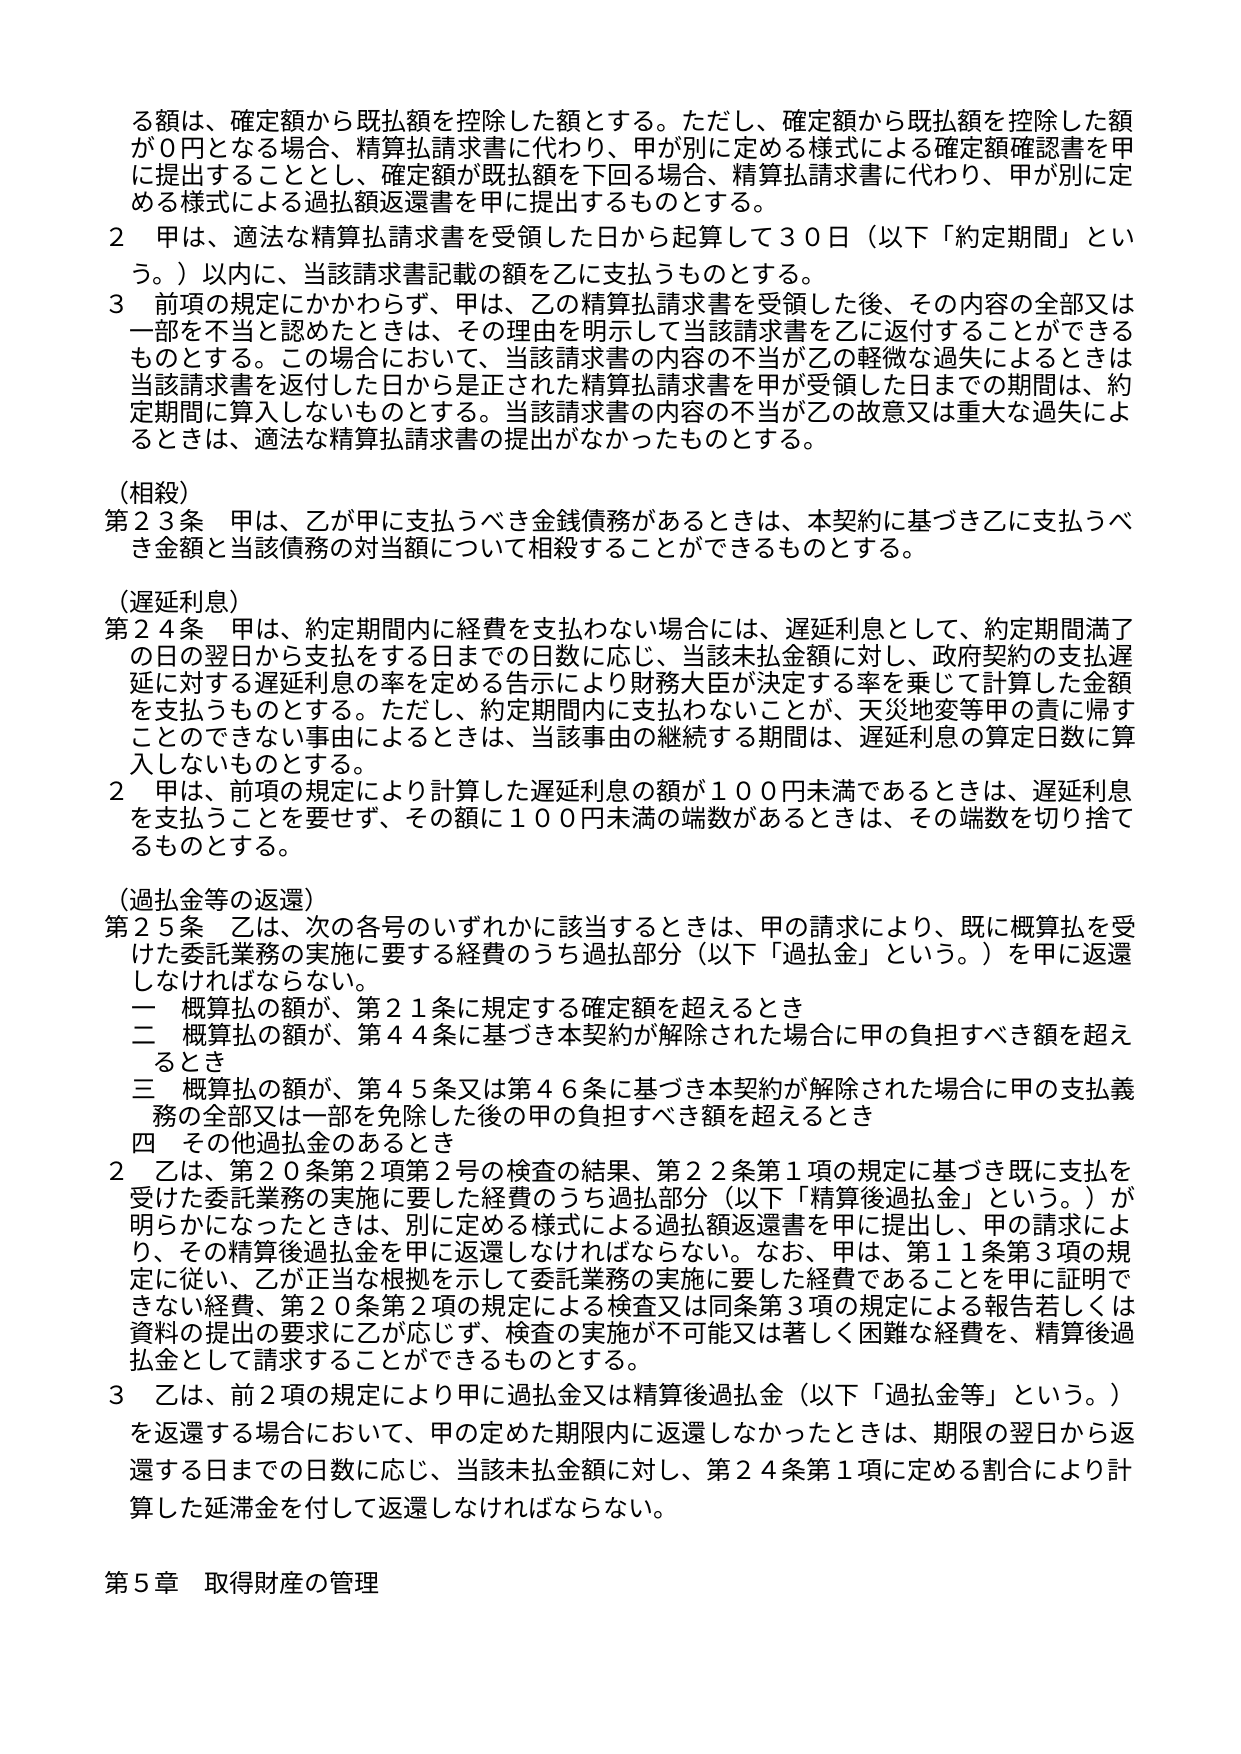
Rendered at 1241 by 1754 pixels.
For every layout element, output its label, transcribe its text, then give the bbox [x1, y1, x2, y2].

text 四 その他過払金のあるとき [132, 1131, 1136, 1158]
text 第２５条 乙は、次の各号のいずれかに該当するときは、甲の請求により、既に概算払を受けた委託業務の実施に要する経費のうち過払部分（以下「過払金」という。）を甲に返還しなければならない。 [104, 914, 1136, 996]
text 二 概算払の額が、第４４条に基づき本契約が解除された場合に甲の負担すべき額を超えるとき [132, 1023, 1136, 1077]
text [104, 108, 1136, 217]
text 第２３条 甲は、乙が甲に支払うべき金銭債務があるときは、本契約に基づき乙に支払うべき金額と当該債務の対当額について相殺することができるものとする。 [104, 508, 1136, 562]
text 第２４条 甲は、約定期間内に経費を支払わない場合には、遅延利息として、約定期間満了の日の翌日から支払をする日までの日数に応じ、当該未払金額に対し、政府契約の支払遅延に対する遅延利息の率を定める告示により財務大臣が決定する率を乗じて計算した金額を支払うものとする。ただし、約定期間内に支払わないことが、天災地変等甲の責に帰すことのできない事由によるときは、当該事由の継続する期間は、遅延利息の算定日数に算入しないものとする。 [104, 617, 1136, 779]
text 一 概算払の額が、第２１条に規定する確定額を超えるとき [132, 996, 1136, 1023]
text ２ 甲は、前項の規定により計算した遅延利息の額が１００円未満であるときは、遅延利息を支払うことを要せず、その額に１００円未満の端数があるときは、その端数を切り捨てるものとする。 [104, 779, 1136, 860]
text （過払金等の返還） [104, 887, 1136, 914]
text （遅延利息） [104, 589, 1136, 617]
text （相殺） [104, 481, 1136, 508]
text 三 概算払の額が、第４５条又は第４６条に基づき本契約が解除された場合に甲の支払義務の全部又は一部を免除した後の甲の負担すべき額を超えるとき [132, 1077, 1136, 1131]
text ２ 甲は、適法な精算払請求書を受領した日から起算して３０日（以下「約定期間」という。）以内に、当該請求書記載の額を乙に支払うものとする。 [104, 217, 1136, 292]
text ３ 乙は、前２項の規定により甲に過払金又は精算後過払金（以下「過払金等」という。）を返還する場合において、甲の定めた期限内に返還しなかったときは、期限の翌日から返還する日までの日数に応じ、当該未払金額に対し、第２４条第１項に定める割合により計算した延滞金を付して返還しなければならない。 [104, 1375, 1136, 1525]
text ３ 前項の規定にかかわらず、甲は、乙の精算払請求書を受領した後、その内容の全部又は一部を不当と認めたときは、その理由を明示して当該請求書を乙に返付することができるものとする。この場合において、当該請求書の内容の不当が乙の軽微な過失によるときは、当該請求書を返付した日から是正された精算払請求書を甲が受領した日までの期間は、約定期間に算入しないものとする。当該請求書の内容の不当が乙の故意又は重大な過失によるときは、適法な精算払請求書の提出がなかったものとする。 [104, 292, 1136, 454]
text ２ 乙は、第２０条第２項第２号の検査の結果、第２２条第１項の規定に基づき既に支払を受けた委託業務の実施に要した経費のうち過払部分（以下「精算後過払金」という。）が明らかになったときは、別に定める様式による過払額返還書を甲に提出し、甲の請求により、その精算後過払金を甲に返還しなければならない。なお、甲は、第１１条第３項の規定に従い、乙が正当な根拠を示して委託業務の実施に要した経費であることを甲に証明できない経費、第２０条第２項の規定による検査又は同条第３項の規定による報告若しくは資料の提出の要求に乙が応じず、検査の実施が不可能又は著しく困難な経費を、精算後過払金として請求することができるものとする。 [104, 1158, 1136, 1375]
text 第５章 取得財産の管理 [104, 1562, 1136, 1600]
